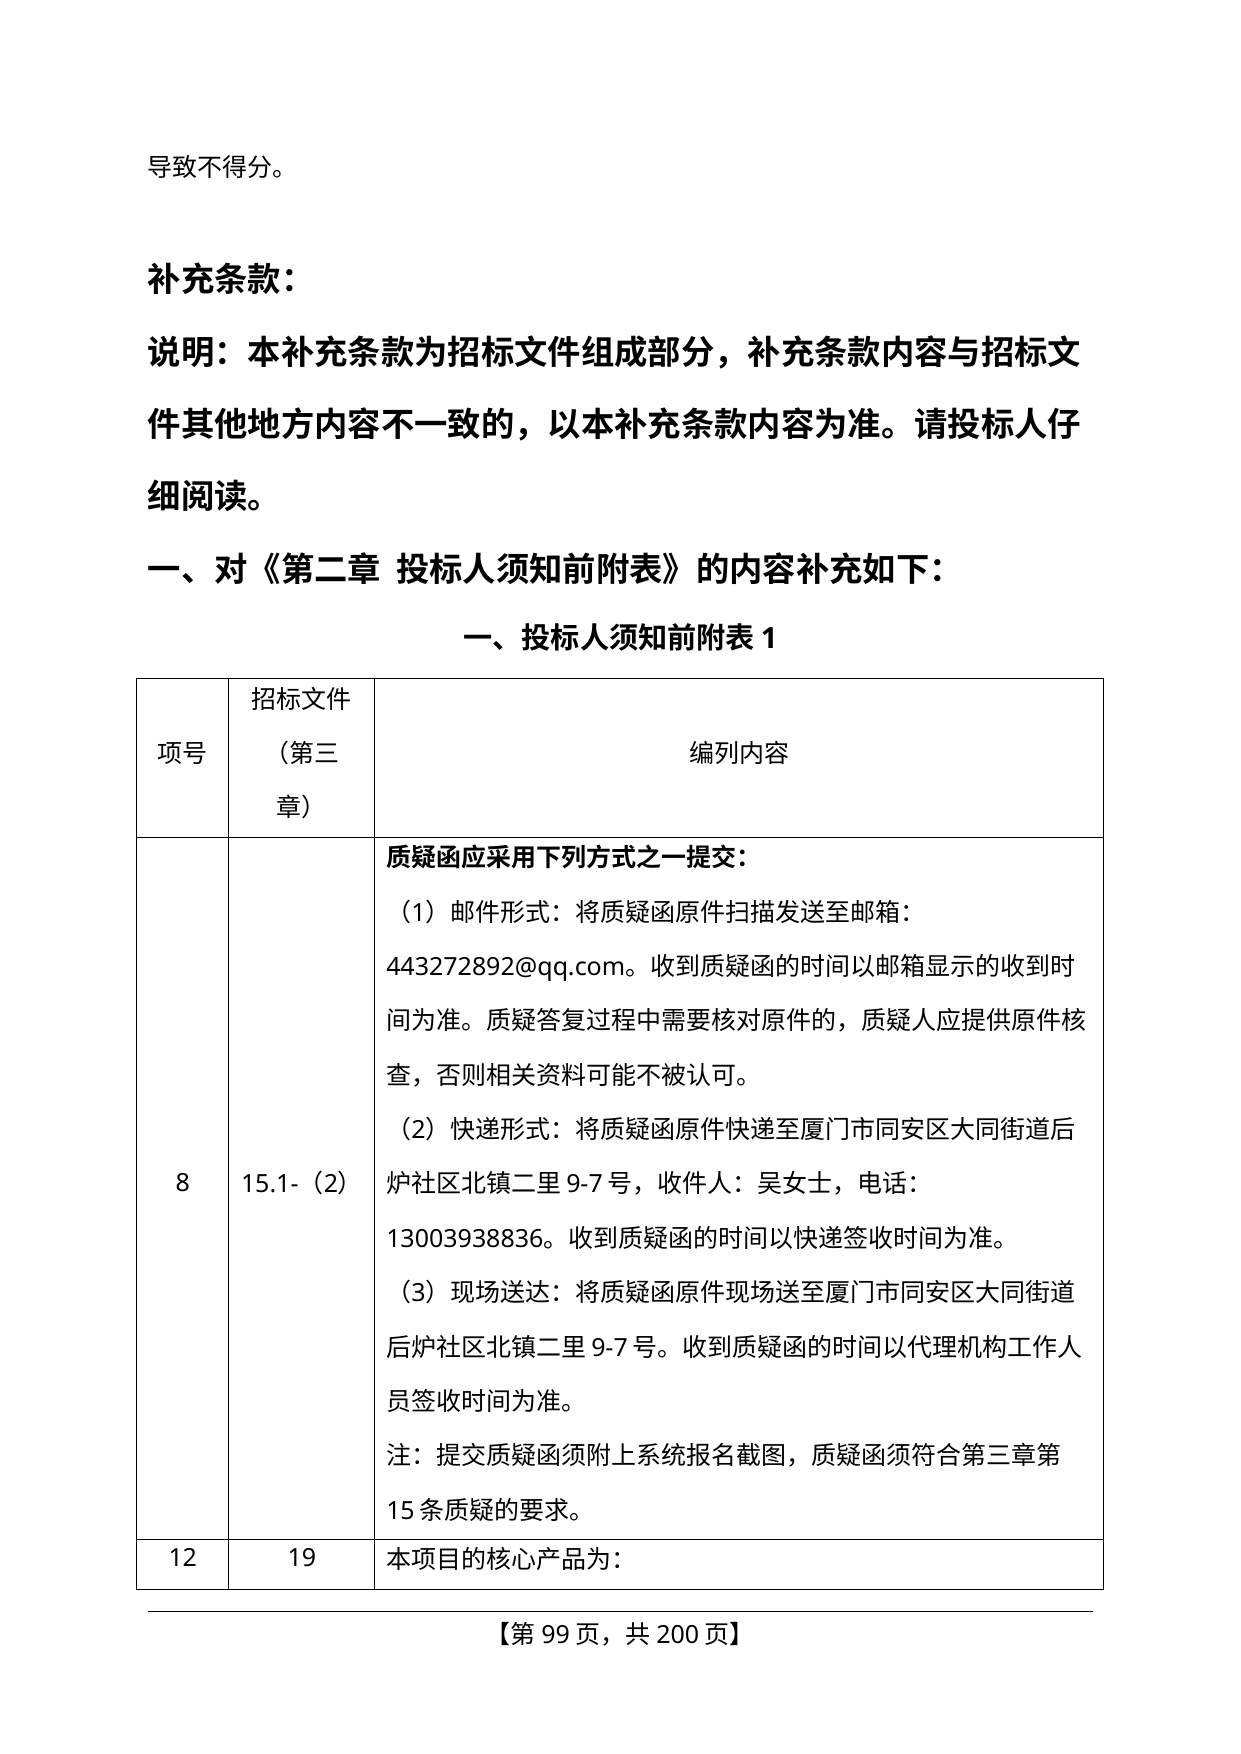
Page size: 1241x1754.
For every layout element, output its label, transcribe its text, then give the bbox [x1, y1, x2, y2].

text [148, 148, 1092, 184]
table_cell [375, 1540, 1103, 1589]
text 一、对《第二章 投标人须知前附表》的内容补充如下： [148, 542, 1092, 591]
table_cell 15.1-（2） [229, 838, 374, 1539]
table_cell 质疑函应采用下列方式之一提交： （1）邮件形式：将质疑函原件扫描发送至邮箱：443272892@qq.com。收到质疑函的时间以邮箱显示的收到时间为准。质疑答复过程中需要核对原件的，质疑人应提供原件核查，否则相关资料可能不被认可。 （2）快递形式：将质疑函原件快递至厦门市同安区大同街道后炉社区北镇二里9-7号，收件人：吴女士，电话：13003938836。收到质疑函的时间以快递签收时间为准。 （3）现场送达：将质疑函原件现场送至厦门市同安区大同街道后炉社区北镇二里9-7号。收到质疑函的时间以代理机构工作人员签收时间为准。 注：提交质疑函须附上系统报名截图，质疑函须符合第三章第15条质疑的要求。 [375, 838, 1103, 1539]
table_header 编列内容 [375, 679, 1103, 837]
text 补充条款： [148, 253, 1092, 301]
table_header 招标文件 （第三章） [229, 679, 374, 837]
table_header 项号 [137, 679, 228, 837]
table_cell 19 [229, 1540, 374, 1589]
text 说明：本补充条款为招标文件组成部分，补充条款内容与招标文件其他地方内容不一致的，以本补充条款内容为准。请投标人仔细阅读。 [148, 325, 1092, 518]
table_cell 12 [137, 1540, 228, 1589]
table_cell 8 [137, 838, 228, 1539]
text 一、投标人须知前附表1 [148, 614, 1092, 657]
